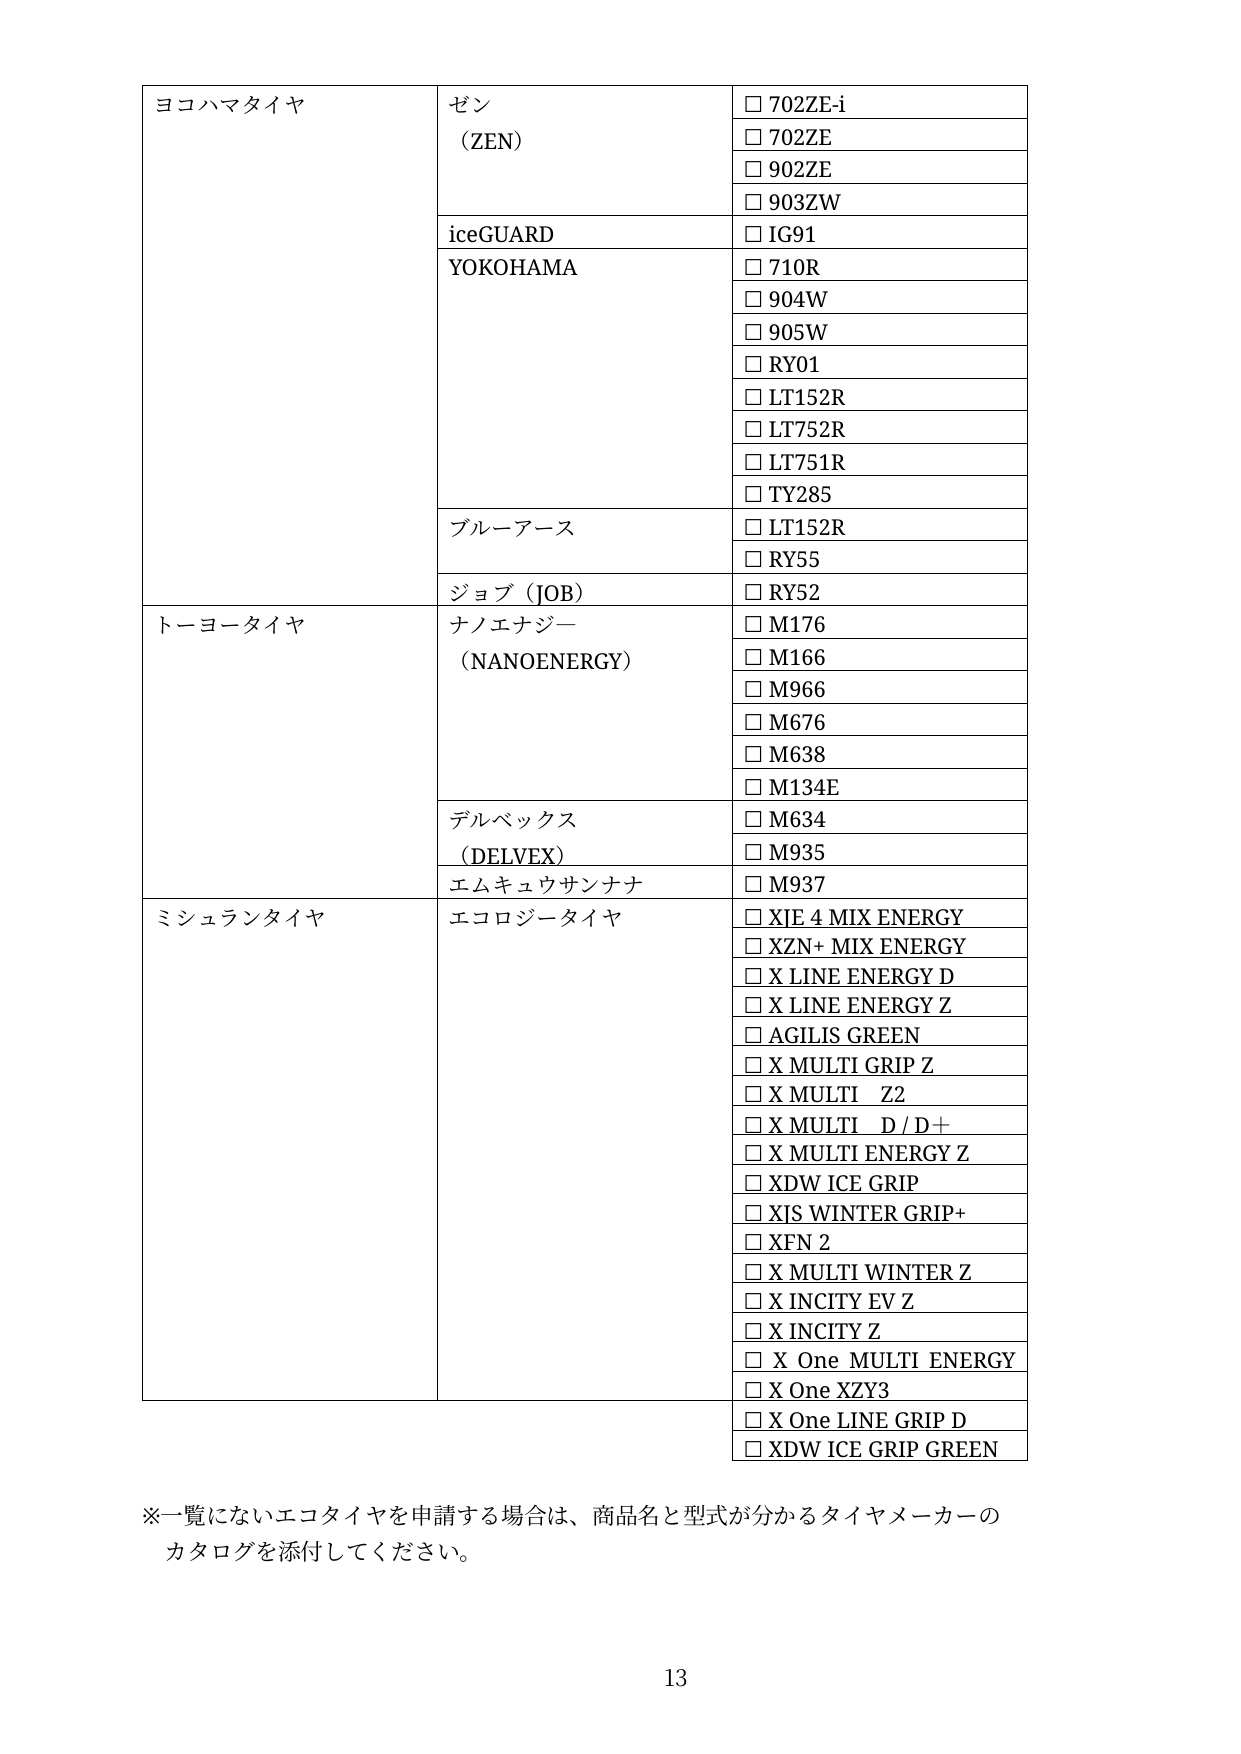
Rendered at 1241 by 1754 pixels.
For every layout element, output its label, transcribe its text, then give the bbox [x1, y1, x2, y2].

table_cell RY55 [733, 541, 1027, 572]
table_cell 902ZE [733, 151, 1027, 182]
table_cell 904W [733, 281, 1027, 312]
table_cell X MULTI ENERGY Z [733, 1135, 1027, 1164]
table_cell LT152R [733, 509, 1027, 540]
table_cell エムキュウサンナナ [438, 866, 732, 897]
table_cell X INCITY Z [733, 1313, 1027, 1341]
table_cell M166 [733, 639, 1027, 670]
table_cell M638 [733, 736, 1027, 767]
table_cell ジョブ（JOB） [438, 574, 732, 605]
table_cell M966 [733, 671, 1027, 702]
table_cell M676 [733, 704, 1027, 735]
table_cell XJS WINTER GRIP+ [733, 1194, 1027, 1223]
table_cell X MULTI D / D＋ [733, 1106, 1027, 1134]
table_cell M134E [733, 769, 1027, 800]
table_cell M937 [733, 866, 1027, 897]
table_cell XJE 4 MIX ENERGY [733, 899, 1027, 927]
table_cell RY52 [733, 574, 1027, 605]
table_cell ブルーアース [438, 509, 732, 572]
text カタログを添付してください。 [142, 1533, 1211, 1569]
table_cell RY01 [733, 346, 1027, 377]
table_cell X LINE ENERGY Z [733, 987, 1027, 1016]
table_cell X LINE ENERGY D [733, 958, 1027, 986]
table_cell X One XZY3 [733, 1372, 1027, 1400]
table_cell XDW ICE GRIP [733, 1165, 1027, 1193]
table_cell iceGUARD [438, 216, 732, 247]
table_cell 702ZE [733, 119, 1027, 150]
table_cell M176 [733, 606, 1027, 637]
table_cell ヨコハマタイヤ [143, 86, 437, 605]
table_cell ミシュランタイヤ [143, 899, 437, 1400]
table_cell IG91 [733, 216, 1027, 247]
table_cell X MULTI GRIP Z [733, 1046, 1027, 1075]
table_cell エコロジータイヤ [438, 899, 732, 1400]
table_cell X MULTI Z2 [733, 1076, 1027, 1104]
table_cell YOKOHAMA [438, 249, 732, 507]
table_cell X One LINE GRIP D [733, 1401, 1027, 1430]
table_cell 905W [733, 314, 1027, 345]
table_cell ゼン （ZEN） [438, 86, 732, 215]
table_cell LT752R [733, 411, 1027, 442]
table_cell 702ZE-i [733, 86, 1027, 117]
table_cell M935 [733, 834, 1027, 865]
table_cell M634 [733, 801, 1027, 832]
table_cell 710R [733, 249, 1027, 280]
table_cell X MULTI WINTER Z [733, 1254, 1027, 1282]
table_cell X INCITY EV Z [733, 1283, 1027, 1312]
table_cell デルベックス （DELVEX） [438, 801, 732, 865]
table_cell AGILIS GREEN [733, 1017, 1027, 1045]
text ※一覧にないエコタイヤを申請する場合は、商品名と型式が分かるタイヤメーカーの [142, 1497, 1211, 1533]
table_cell 903ZW [733, 184, 1027, 215]
table_cell トーヨータイヤ [143, 606, 437, 897]
table_cell LT751R [733, 444, 1027, 475]
table_cell XDW ICE GRIP GREEN [733, 1431, 1027, 1459]
table_cell XFN 2 [733, 1224, 1027, 1252]
table_cell LT152R [733, 379, 1027, 410]
table_cell ナノエナジ― （NANOENERGY） [438, 606, 732, 800]
table_cell TY285 [733, 476, 1027, 507]
table_cell X One MULTI ENERGY T [733, 1342, 1027, 1371]
table_cell XZN+ MIX ENERGY [733, 928, 1027, 957]
